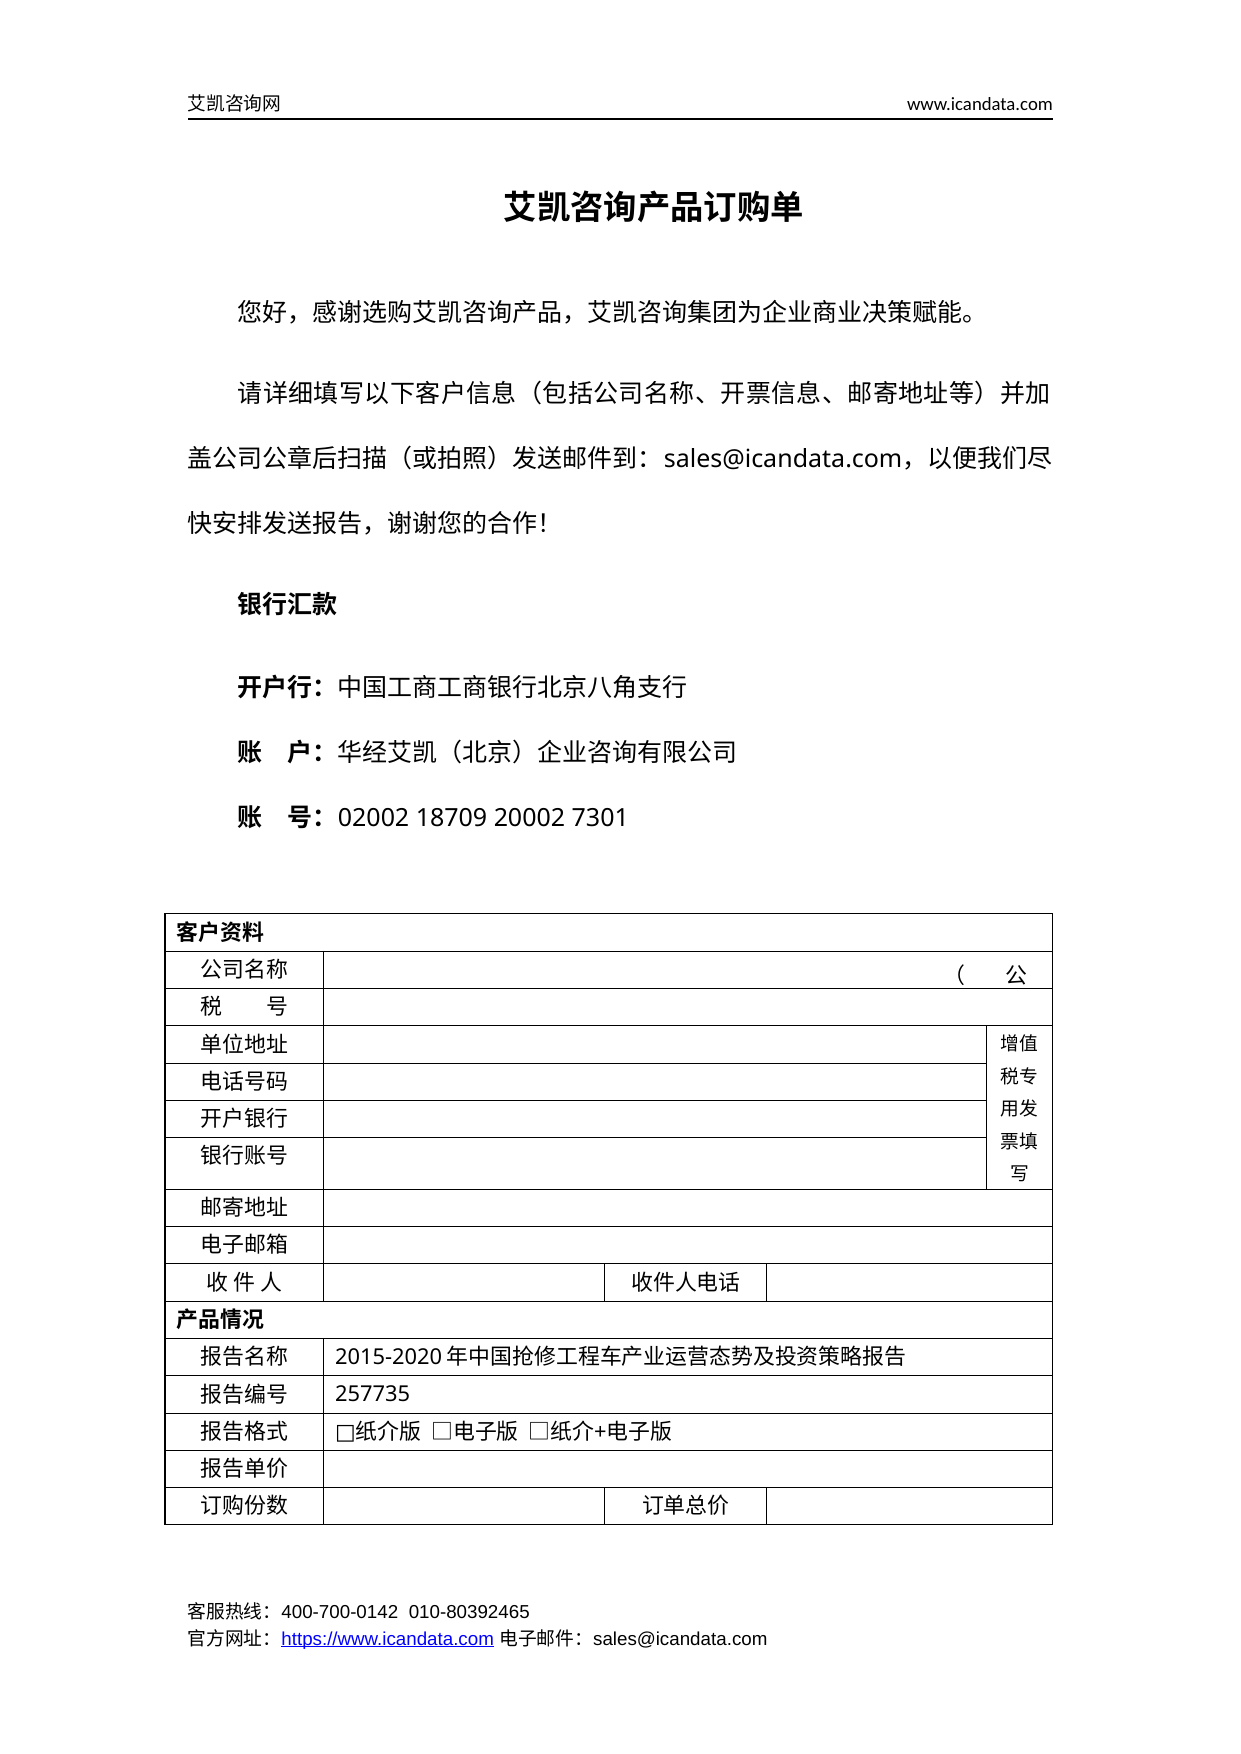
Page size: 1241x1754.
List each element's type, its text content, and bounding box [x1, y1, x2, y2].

table_cell [324, 1138, 986, 1189]
table_cell 银行账号 [166, 1138, 323, 1189]
table_cell 订购份数 [166, 1488, 323, 1524]
text 请详细填写以下客户信息（包括公司名称、开票信息、邮寄地址等）并加盖公司公章后扫描（或拍照）发送邮件到：sales@icandata.com，以便我们尽快安排发送报告，谢谢您的合作！ [187, 359, 1053, 554]
table_cell 报告编号 [166, 1376, 323, 1412]
table_cell 报告格式 [166, 1414, 323, 1450]
text 您好，感谢选购艾凯咨询产品，艾凯咨询集团为企业商业决策赋能。 [187, 278, 1053, 343]
text 账 户：华经艾凯（北京）企业咨询有限公司 [187, 718, 1053, 783]
table_cell 税 号 [166, 989, 323, 1025]
table_cell [324, 1264, 604, 1301]
table_cell 单位地址 [166, 1026, 323, 1062]
table_cell [324, 1064, 986, 1100]
table_cell 收 件 人 [166, 1264, 323, 1301]
table_cell 电话号码 [166, 1064, 323, 1100]
table_cell 增值税专用发票填写 [987, 1026, 1052, 1189]
table_cell [324, 1451, 1052, 1487]
table_cell [767, 1264, 1052, 1301]
table_cell 开户银行 [166, 1101, 323, 1137]
table_cell 257735 [324, 1376, 1052, 1412]
table_cell 公司名称 [166, 952, 323, 988]
table_cell 订单总价 [605, 1488, 766, 1524]
text 账 号：02002 18709 20002 7301 [187, 783, 1053, 848]
table_cell [324, 1227, 1052, 1263]
text 艾凯咨询产品订购单 [187, 172, 1053, 237]
table_cell 收件人电话 [605, 1264, 766, 1301]
table_cell □纸介版 □电子版 □纸介+电子版 [324, 1414, 1052, 1450]
text 开户行：中国工商工商银行北京八角支行 [187, 653, 1053, 718]
table_cell [324, 1026, 986, 1062]
table_cell 产品情况 [166, 1302, 1052, 1338]
table_cell [767, 1488, 1052, 1524]
text 银行汇款 [187, 570, 1053, 635]
table_cell [324, 1488, 604, 1524]
table_cell 电子邮箱 [166, 1227, 323, 1263]
table_header 客户资料 [166, 914, 1052, 951]
table_cell [324, 1190, 1052, 1226]
table_cell 2015-2020年中国抢修工程车产业运营态势及投资策略报告 [324, 1339, 1052, 1375]
table_cell 邮寄地址 [166, 1190, 323, 1226]
table_cell 报告名称 [166, 1339, 323, 1375]
table_cell [324, 989, 1052, 1025]
table_cell [324, 952, 1052, 988]
table_cell 报告单价 [166, 1451, 323, 1487]
table_cell [324, 1101, 986, 1137]
